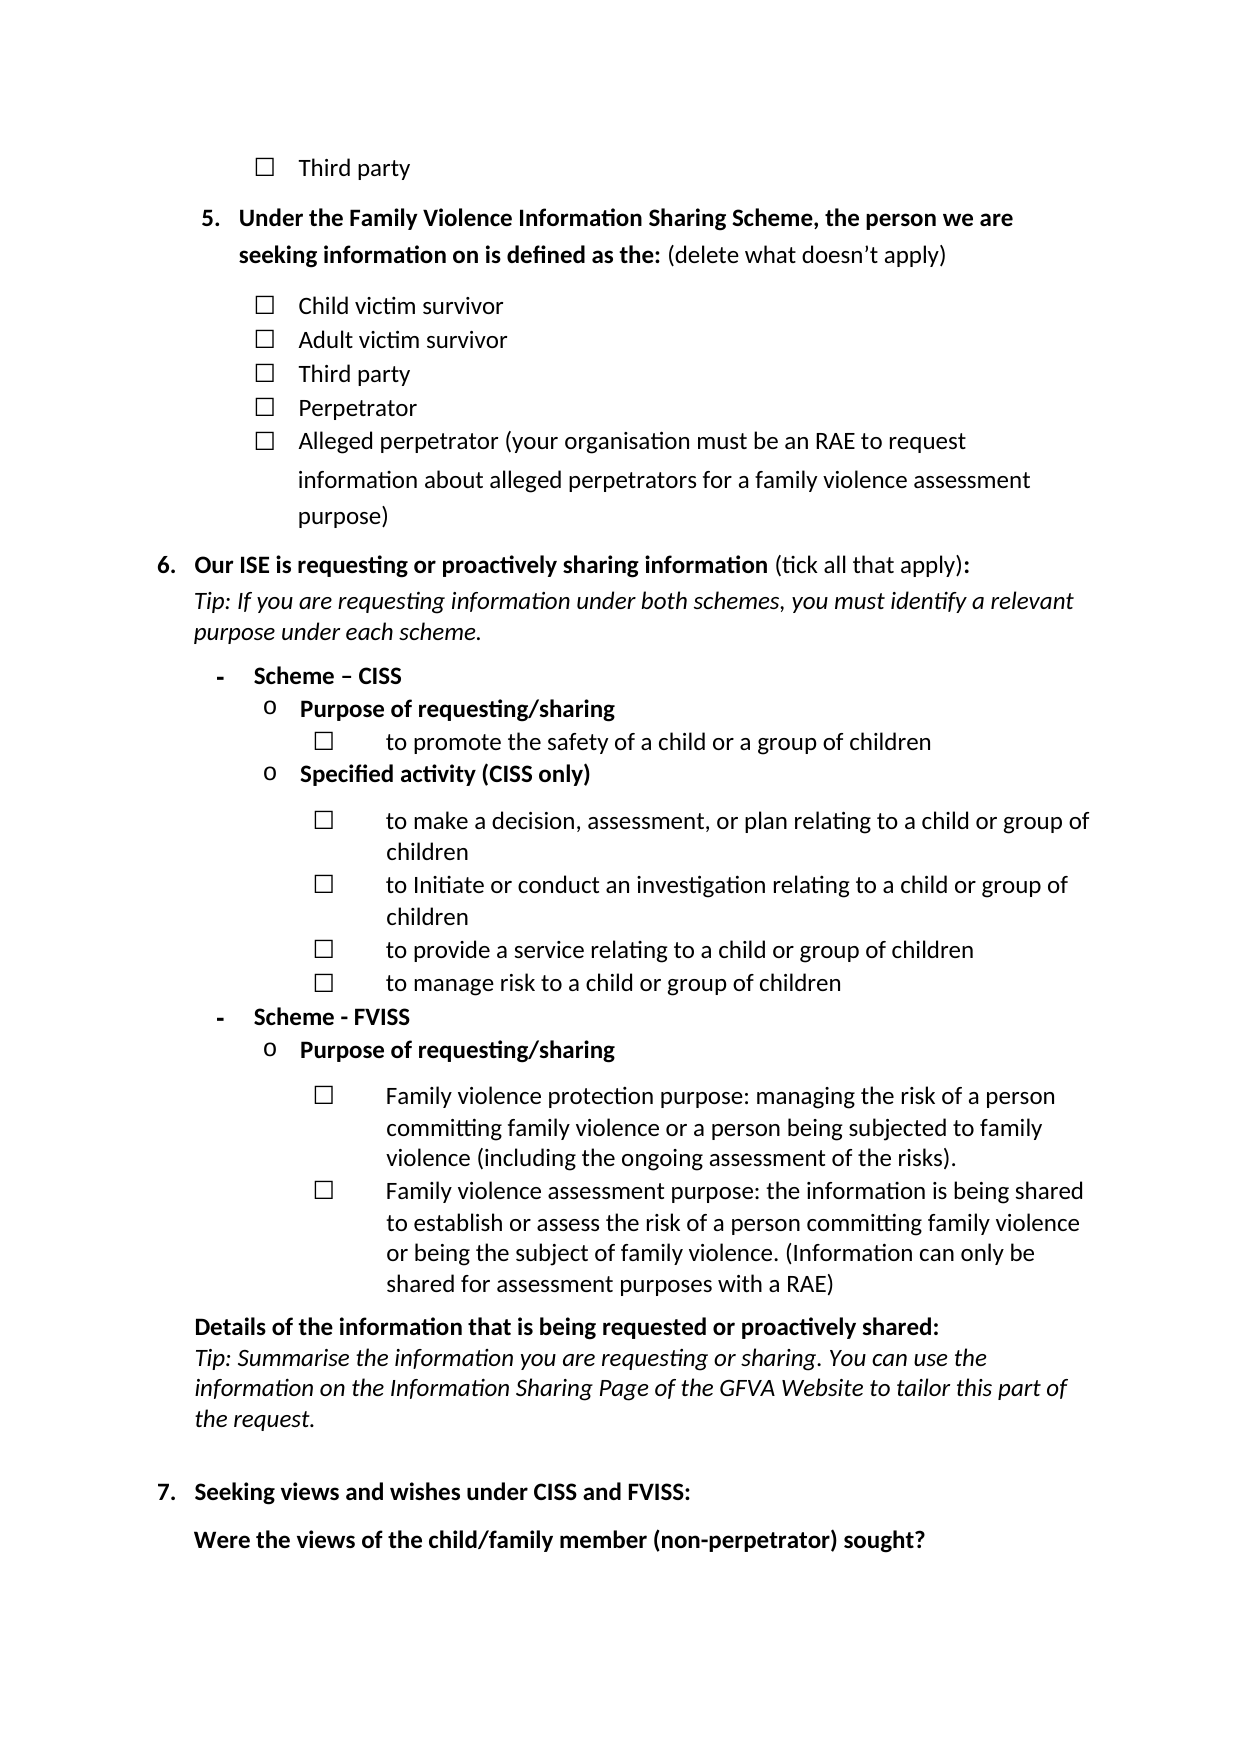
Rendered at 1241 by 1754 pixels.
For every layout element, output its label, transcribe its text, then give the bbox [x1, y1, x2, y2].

list Purpose of requesting/sharing [262, 692, 1090, 724]
text Child victim survivor [253, 287, 1090, 322]
text Third party [253, 356, 1090, 390]
list Purpose of requesting/sharing [262, 1034, 1090, 1065]
text to make a decision, assessment, or plan relating to a child or group of children [312, 802, 1090, 867]
text Perpetrator [253, 390, 1090, 424]
text Details of the information that is being requested or proactively shared: [194, 1311, 1090, 1342]
list Under the Family Violence Information Sharing Scheme, the person we are seeking information on is defined as the: (delete what doesn’t apply) [201, 203, 1090, 270]
text Were the views of the child/family member (non-perpetrator) sought? [194, 1524, 1090, 1554]
text to Initiate or conduct an investigation relating to a child or group of children [312, 867, 1090, 931]
text Tip: If you are requesting information under both schemes, you must identify a relevant purpose under each scheme. [194, 585, 1090, 646]
text to provide a service relating to a child or group of children [312, 931, 1090, 966]
text to manage risk to a child or group of children [312, 966, 1090, 999]
list Scheme – CISS [216, 658, 1090, 692]
list Our ISE is requesting or proactively sharing information (tick all that apply): [157, 549, 1090, 579]
list Scheme - FVISS [216, 999, 1090, 1034]
text Tip: Summarise the information you are requesting or sharing. You can use the information on the Information Sharing Page of the GFVA Website to tailor this part of the request. [194, 1342, 1090, 1433]
list to promote the safety of a child or a group of children [312, 724, 1090, 758]
text Family violence assessment purpose: the information is being shared to establish or assess the risk of a person committing family violence or being the subject of family violence. (Information can only be shared for assessment purposes with a RAE) [312, 1173, 1090, 1299]
text Alleged perpetrator (your organisation must be an RAE to request information about alleged perpetrators for a family violence assessment purpose) [253, 424, 1090, 531]
list Specified activity (CISS only) [262, 758, 1090, 790]
text Third party [253, 150, 1090, 184]
text Adult victim survivor [253, 322, 1090, 356]
list Seeking views and wishes under CISS and FVISS: [157, 1476, 1090, 1506]
text Family violence protection purpose: managing the risk of a person committing family violence or a person being subjected to family violence (including the ongoing assessment of the risks). [312, 1078, 1090, 1173]
